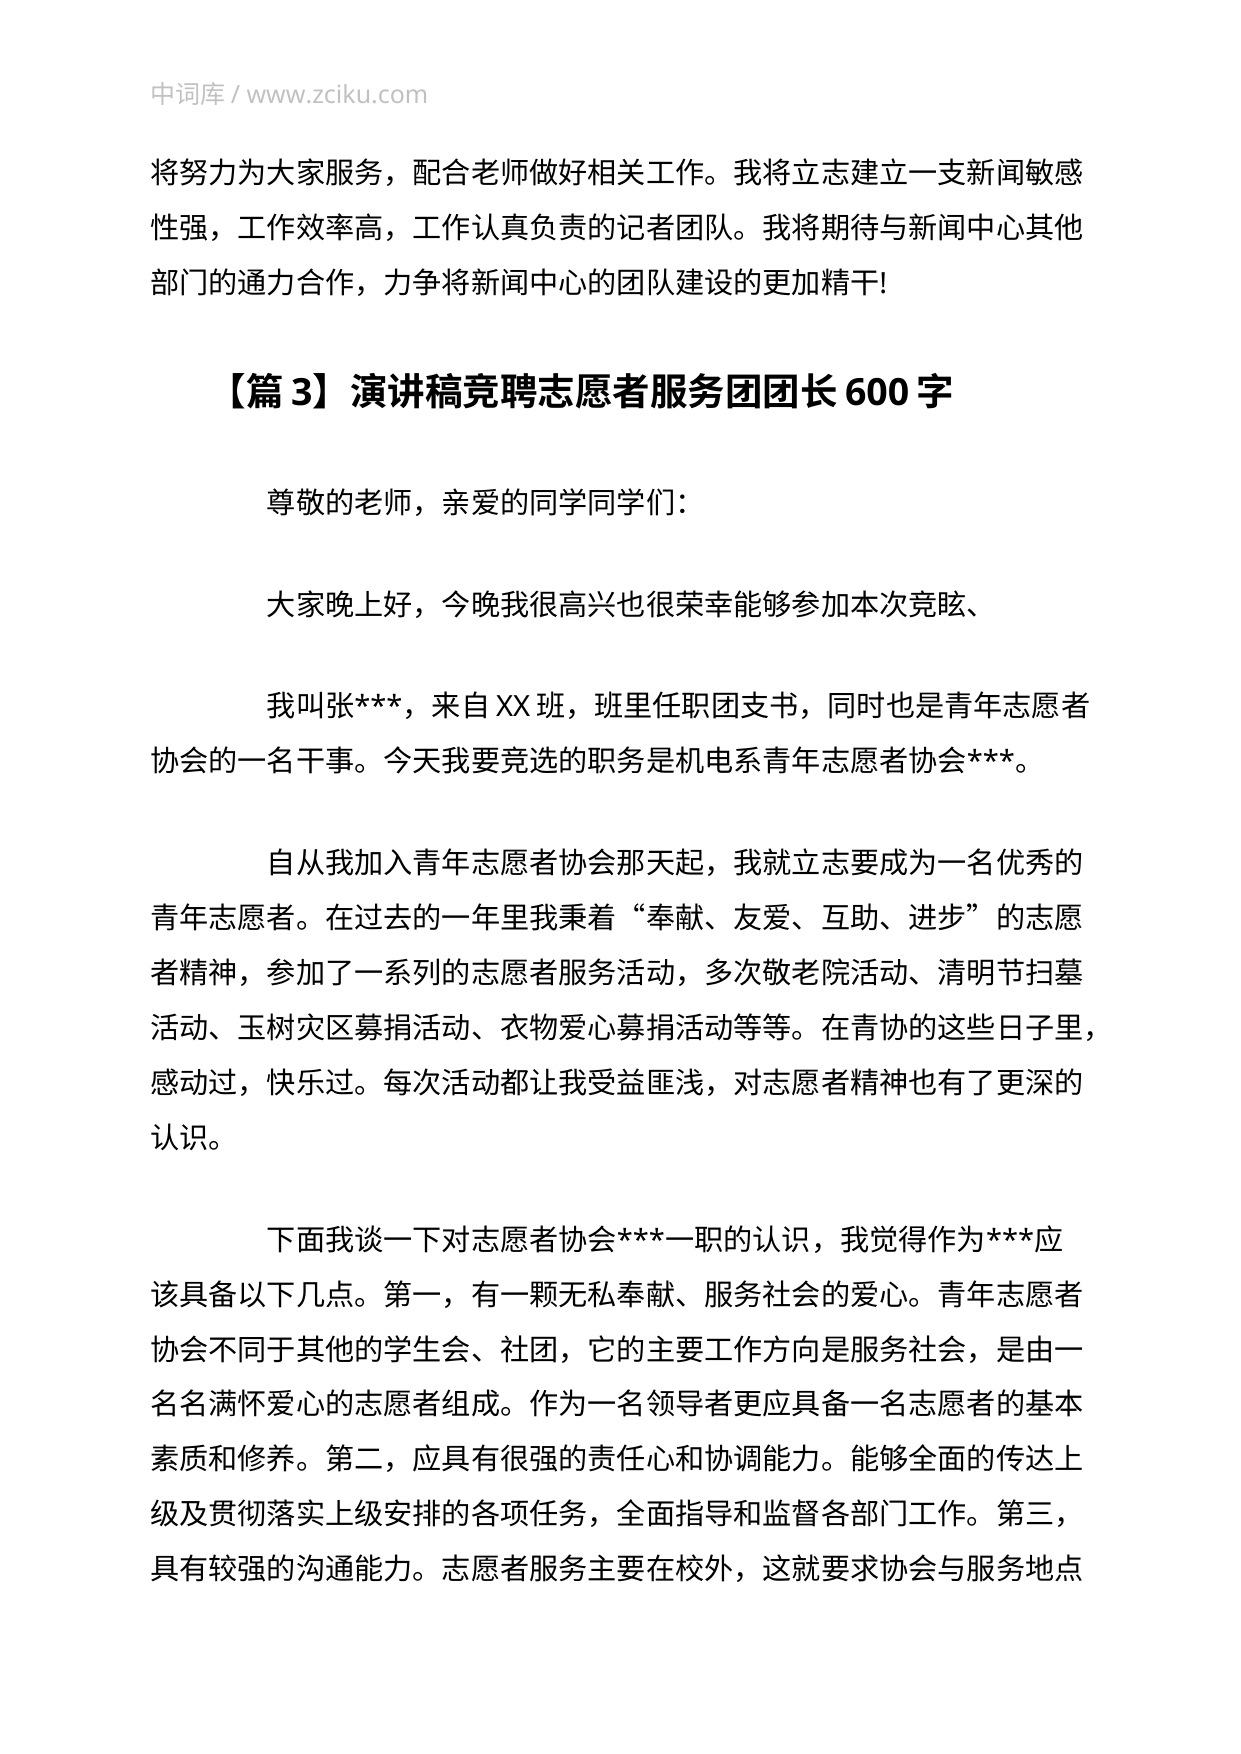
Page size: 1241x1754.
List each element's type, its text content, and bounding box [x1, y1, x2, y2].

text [150, 150, 1090, 302]
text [150, 1216, 1090, 1588]
text 尊敬的老师，亲爱的同学同学们： [150, 479, 1090, 522]
text 我叫张***，来自XX班，班里任职团支书，同时也是青年志愿者协会的一名干事。今天我要竞选的职务是机电系青年志愿者协会***。 [150, 683, 1090, 780]
text 自从我加入青年志愿者协会那天起，我就立志要成为一名优秀的青年志愿者。在过去的一年里我秉着“奉献、友爱、互助、进步”的志愿者精神，参加了一系列的志愿者服务活动，多次敬老院活动、清明节扫墓活动、玉树灾区募捐活动、衣物爱心募捐活动等等。在青协的这些日子里，感动过，快乐过。每次活动都让我受益匪浅，对志愿者精神也有了更深的认识。 [150, 840, 1090, 1157]
text 【篇3】演讲稿竞聘志愿者服务团团长600字 [150, 362, 1090, 416]
text 大家晚上好，今晚我很高兴也很荣幸能够参加本次竞眩、 [150, 581, 1090, 623]
